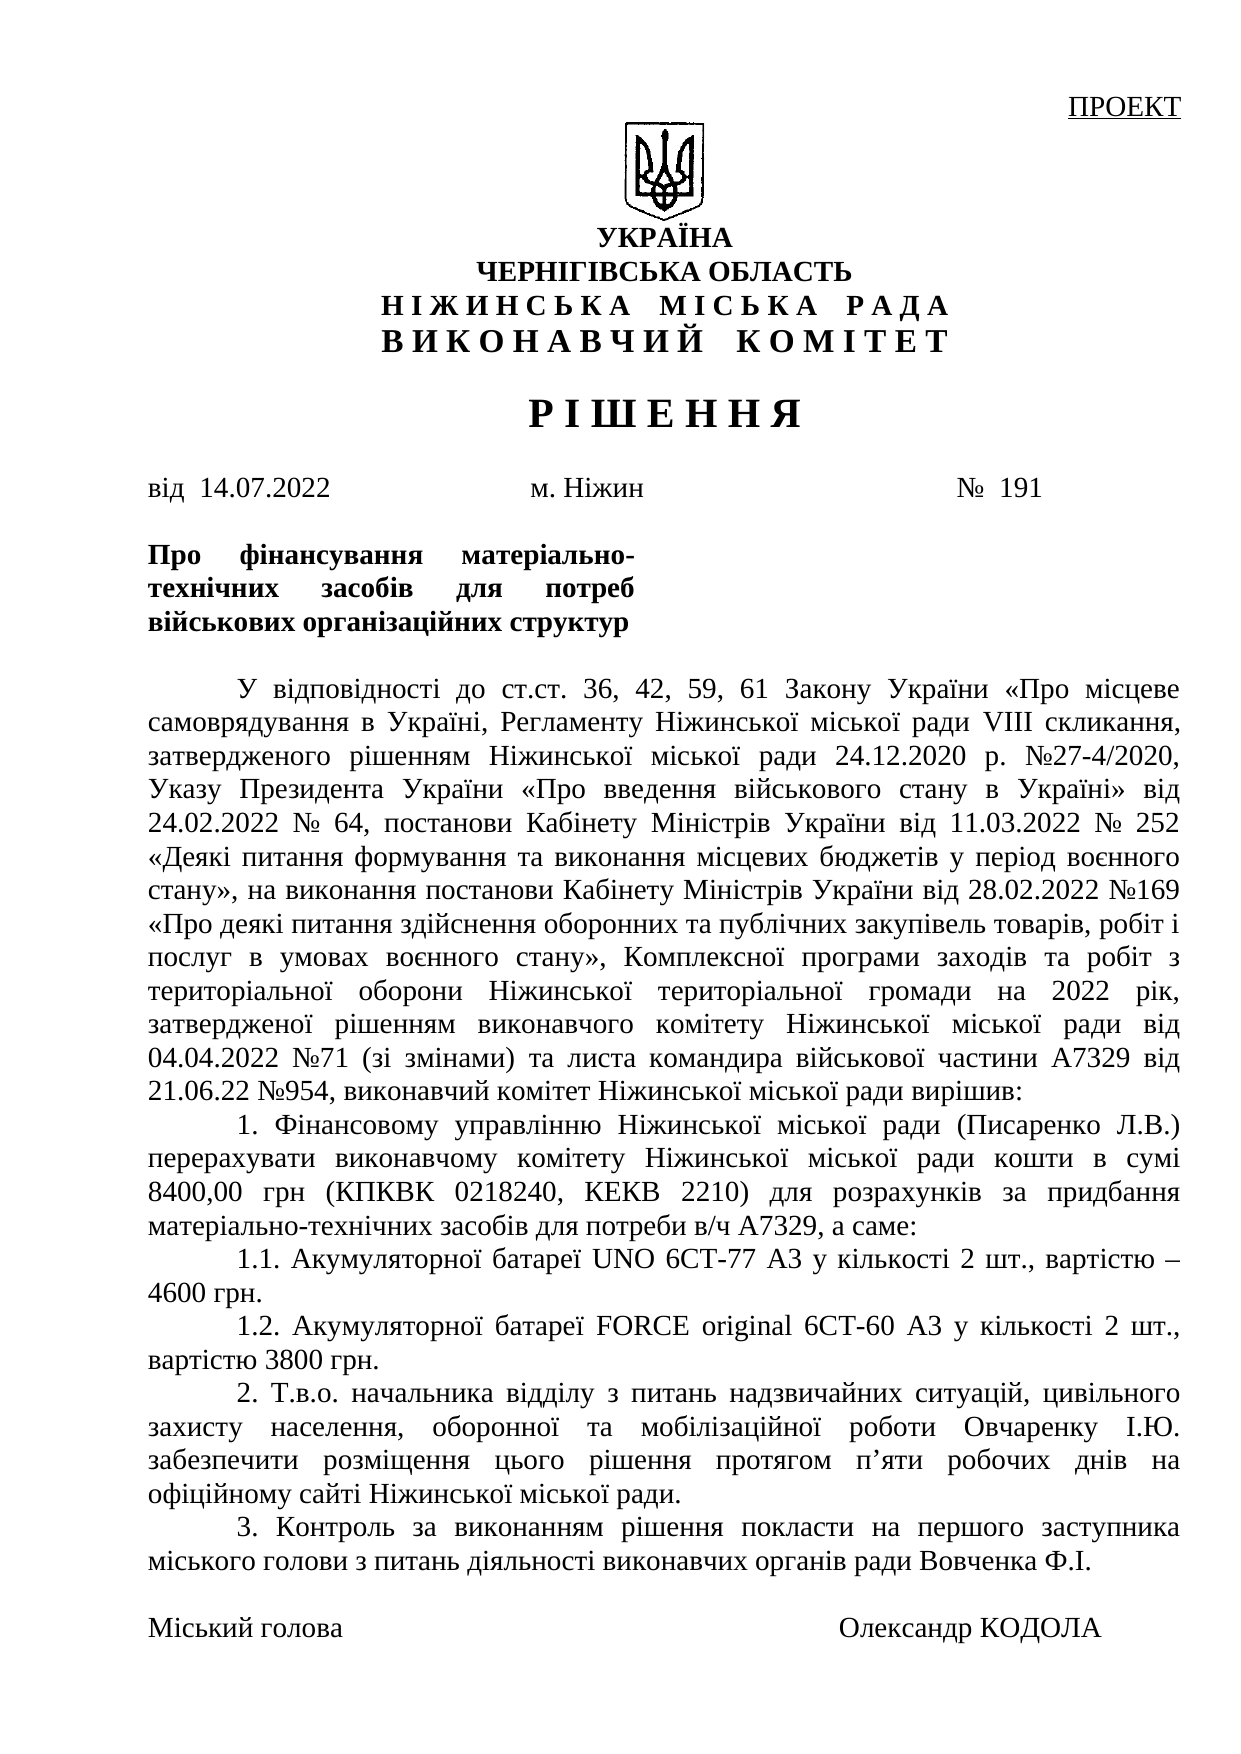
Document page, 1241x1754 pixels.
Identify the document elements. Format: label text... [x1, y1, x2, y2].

text Міський голова Олександр КОДОЛА [148, 1610, 1181, 1644]
text 1.2. Акумуляторної батареї FORCE original 6СТ-60 А3 у кількості 2 шт., вартістю 3800 грн. [148, 1308, 1181, 1375]
text 1. Фінансовому управлінню Ніжинської міської ради (Писаренко Л.В.) перерахувати виконавчому комітету Ніжинської міської ради кошти в сумі 8400,00 грн (КПКВК 0218240, КЕКВ 2210) для розрахунків за придбання матеріально-технічних засобів для потреби в/ч А7329, а саме: [148, 1107, 1181, 1241]
text В И К О Н А В Ч И Й К О М І Т Е Т [148, 321, 1181, 359]
text 3. Контроль за виконанням рішення покласти на першого заступника міського голови з питань діяльності виконавчих органів ради Вовченка Ф.І. [148, 1509, 1181, 1577]
picture [624, 122, 705, 221]
text ЧЕРНІГІВСЬКА ОБЛАСТЬ [148, 254, 1181, 288]
text УКРАЇНА [148, 221, 1181, 254]
text 1.1. Акумуляторної батареї UNO 6СТ-77 А3 у кількості 2 шт., вартістю – 4600 грн. [148, 1241, 1181, 1308]
text від 14.07.2022 м. Ніжин № 191 [148, 470, 1181, 503]
text Про фінансування матеріально-технічних засобів для потреб військових організаційних структур [148, 537, 635, 637]
text 2. Т.в.о. начальника відділу з питань надзвичайних ситуацій, цивільного захисту населення, оборонної та мобілізаційної роботи Овчаренку І.Ю. забезпечити розміщення цього рішення протягом п’яти робочих днів на офіційному сайті Ніжинської міської ради. [148, 1375, 1181, 1509]
text У відповідності до ст.ст. 36, 42, 59, 61 Закону України «Про місцеве самоврядування в Україні, Регламенту Ніжинської міської ради VIII скликання, затвердженого рішенням Ніжинської міської ради 24.12.2020 р. №27-4/2020, Указу Президента України «Про введення військового стану в Україні» від 24.02.2022 № 64, постанови Кабінету Міністрів України від 11.03.2022 № 252 «Деякі питання формування та виконання місцевих бюджетів у період воєнного стану», на виконання постанови Кабінету Міністрів України від 28.02.2022 №169 «Про деякі питання здійснення оборонних та публічних закупівель товарів, робіт і послуг в умовах воєнного стану», Комплексної програми заходів та робіт з територіальної оборони Ніжинської територіальної громади на 2022 рік, затвердженої рішенням виконавчого комітету Ніжинської міської ради від 04.04.2022 №71 (зі змінами) та листа командира військової частини А7329 від 21.06.22 №954, виконавчий комітет Ніжинської міської ради вирішив: [148, 671, 1181, 1107]
text Н І Ж И Н С Ь К А М І С Ь К А Р А Д А [148, 288, 1181, 321]
text Р І Ш Е Н Н Я [148, 388, 1181, 436]
text ПРОЕКТ [148, 89, 1181, 122]
